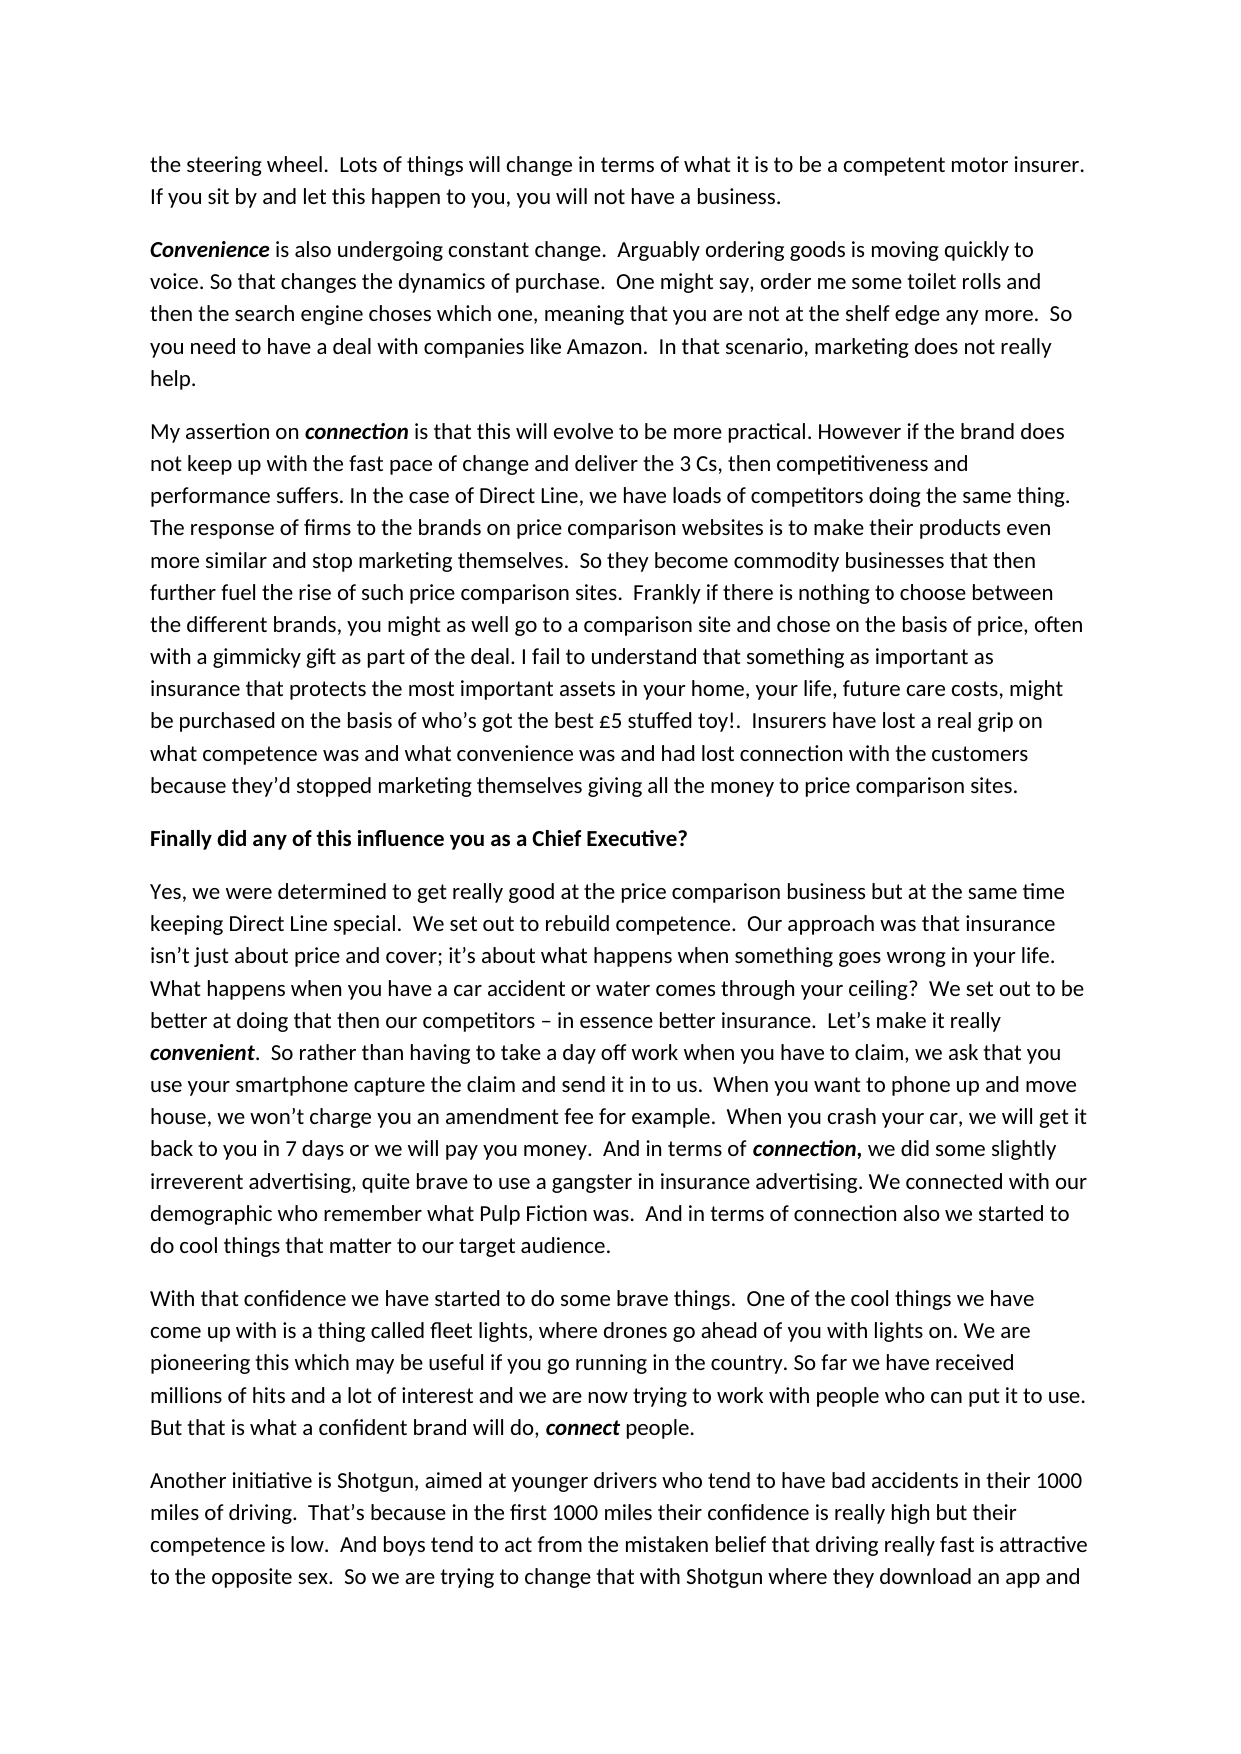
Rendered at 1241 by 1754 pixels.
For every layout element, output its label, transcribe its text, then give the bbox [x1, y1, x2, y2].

text Finally did any of this influence you as a Chief Executive? [150, 824, 1090, 852]
text With that confidence we have started to do some brave things. One of the cool things we have come up with is a thing called fleet lights, where drones go ahead of you with lights on. We are pioneering this which may be useful if you go running in the country. So far we have received millions of hits and a lot of interest and we are now trying to work with people who can put it to use. But that is what a confident brand will do, connect people. [150, 1284, 1090, 1441]
text Yes, we were determined to get really good at the price comparison business but at the same time keeping Direct Line special. We set out to rebuild competence. Our approach was that insurance isn’t just about price and cover; it’s about what happens when something goes wrong in your life. What happens when you have a car accident or water comes through your ceiling? We set out to be better at doing that then our competitors – in essence better insurance. Let’s make it really convenient. So rather than having to take a day off work when you have to claim, we ask that you use your smartphone capture the claim and send it in to us. When you want to phone up and move house, we won’t charge you an amendment fee for example. When you crash your car, we will get it back to you in 7 days or we will pay you money. And in terms of connection, we did some slightly irreverent advertising, quite brave to use a gangster in insurance advertising. We connected with our demographic who remember what Pulp Fiction was. And in terms of connection also we started to do cool things that matter to our target audience. [150, 877, 1090, 1259]
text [150, 150, 1090, 210]
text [150, 1466, 1090, 1591]
text My assertion on connection is that this will evolve to be more practical. However if the brand does not keep up with the fast pace of change and deliver the 3 Cs, then competitiveness and performance suffers. In the case of Direct Line, we have loads of competitors doing the same thing. The response of firms to the brands on price comparison websites is to make their products even more similar and stop marketing themselves. So they become commodity businesses that then further fuel the rise of such price comparison sites. Frankly if there is nothing to choose between the different brands, you might as well go to a comparison site and chose on the basis of price, often with a gimmicky gift as part of the deal. I fail to understand that something as important as insurance that protects the most important assets in your home, your life, future care costs, might be purchased on the basis of who’s got the best £5 stuffed toy!. Insurers have lost a real grip on what competence was and what convenience was and had lost connection with the customers because they’d stopped marketing themselves giving all the money to price comparison sites. [150, 417, 1090, 799]
text Convenience is also undergoing constant change. Arguably ordering goods is moving quickly to voice. So that changes the dynamics of purchase. One might say, order me some toilet rolls and then the search engine choses which one, meaning that you are not at the shelf edge any more. So you need to have a deal with companies like Amazon. In that scenario, marketing does not really help. [150, 235, 1090, 392]
